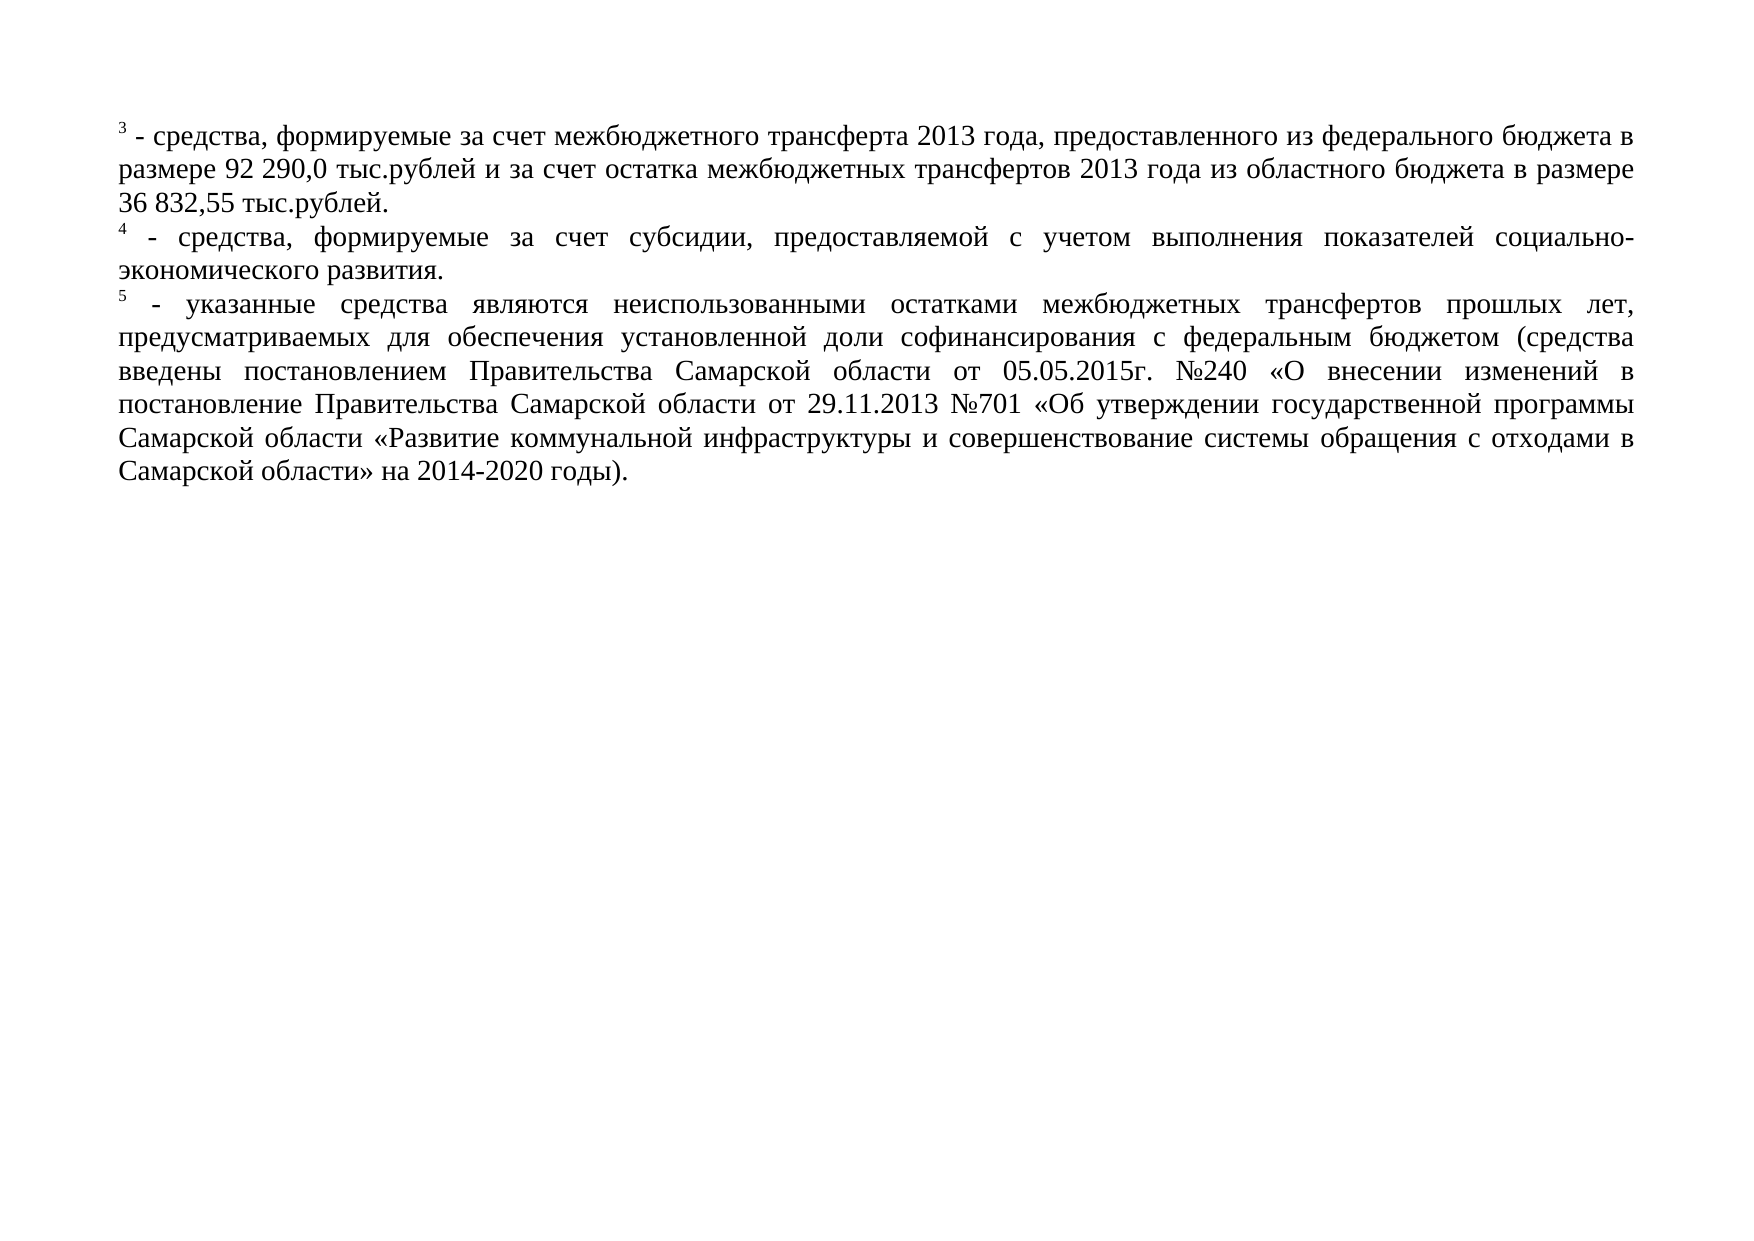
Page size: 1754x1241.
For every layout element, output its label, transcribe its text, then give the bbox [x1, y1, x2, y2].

text 4 - средства, формируемые за счет субсидии, предоставляемой с учетом выполнения показателей социально-экономического развития. [118, 219, 1636, 286]
text 5 - указанные средства являются неиспользованными остатками межбюджетных трансфертов прошлых лет, предусматриваемых для обеспечения установленной доли софинансирования с федеральным бюджетом (средства введены постановлением Правительства Самарской области от 05.05.2015г. №240 «О внесении изменений в постановление Правительства Самарской области от 29.11.2013 №701 «Об утверждении государственной программы Самарской области «Развитие коммунальной инфраструктуры и совершенствование системы обращения с отходами в Самарской области» на 2014-2020 годы). [118, 286, 1636, 487]
text 3 - средства, формируемые за счет межбюджетного трансферта 2013 года, предоставленного из федерального бюджета в размере 92 290,0 тыс.рублей и за счет остатка межбюджетных трансфертов 2013 года из областного бюджета в размере 36 832,55 тыс.рублей. [118, 118, 1636, 219]
